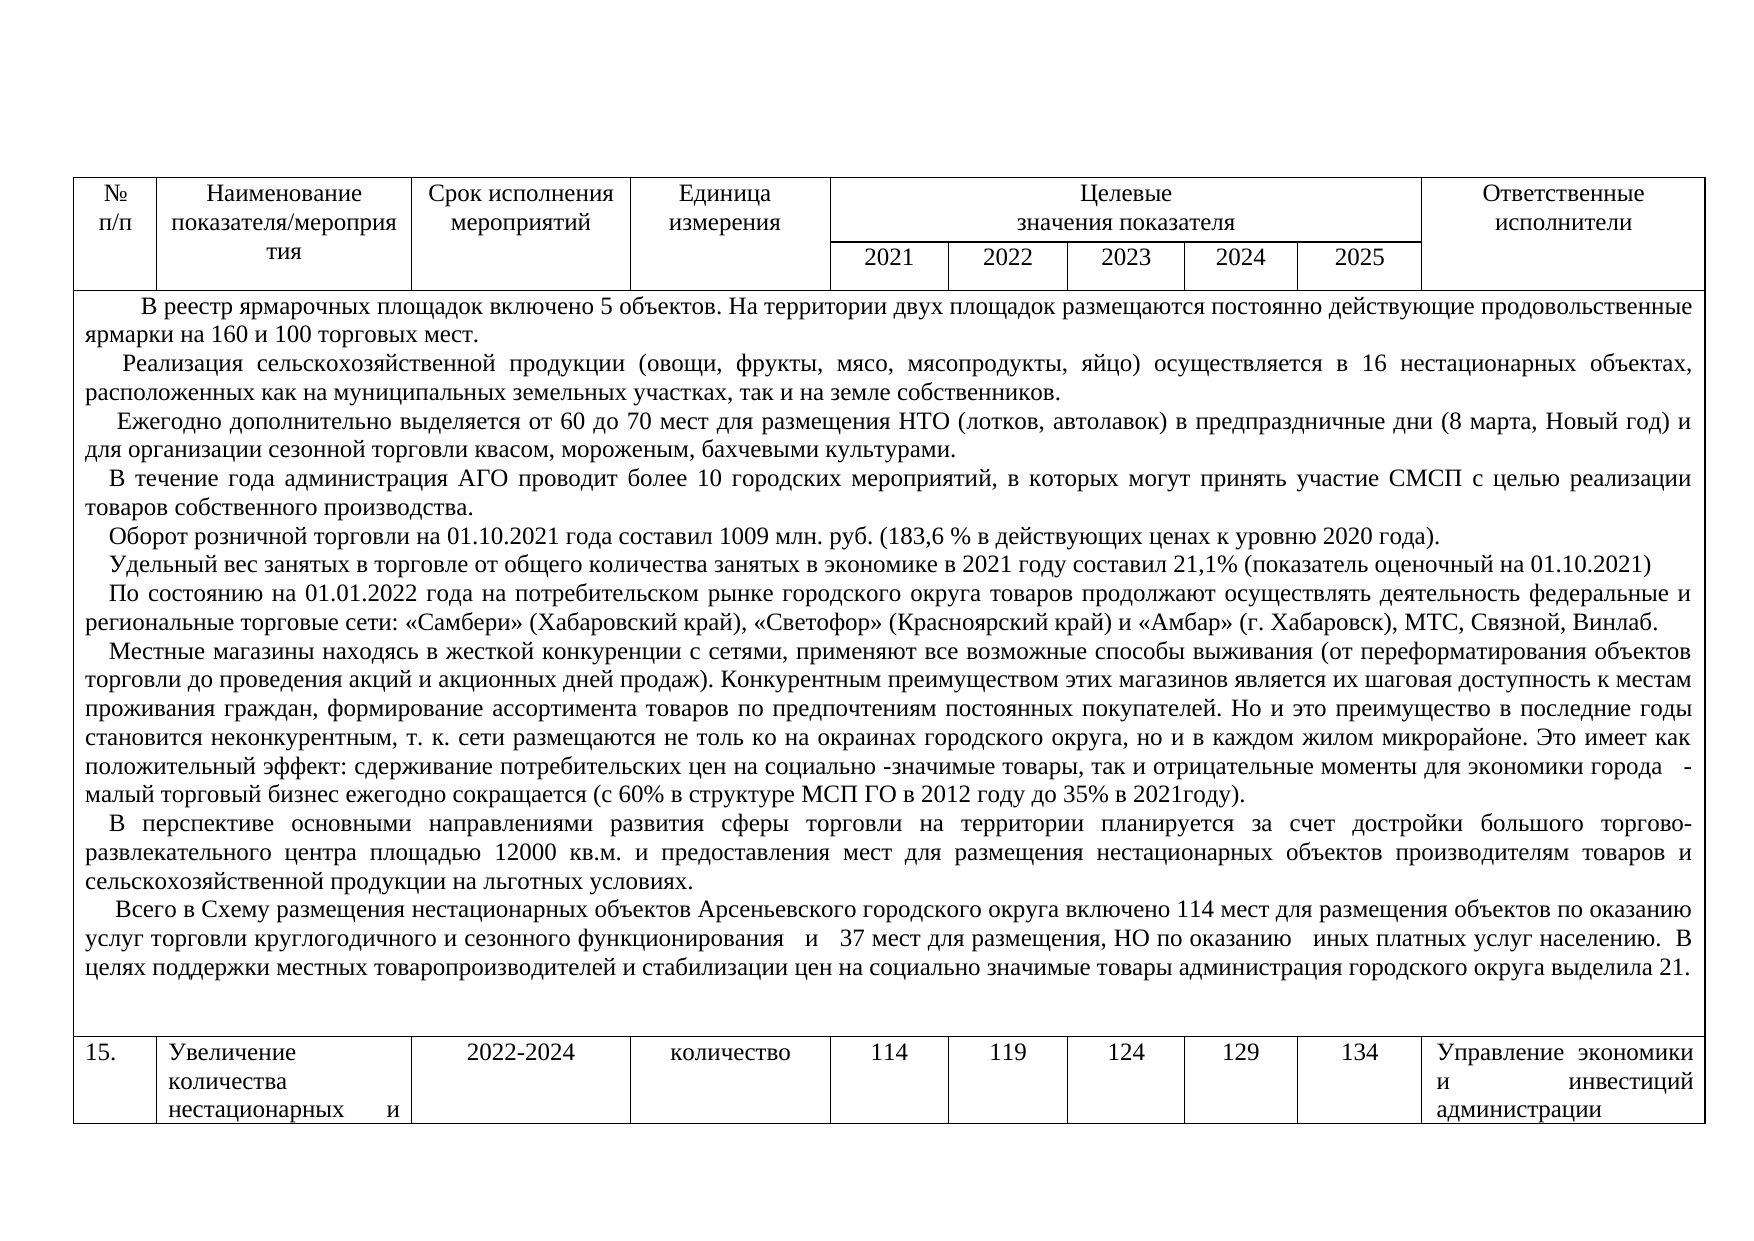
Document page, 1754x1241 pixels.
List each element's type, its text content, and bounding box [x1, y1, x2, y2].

table_cell 129 [1185, 1037, 1297, 1123]
table_cell 134 [1298, 1037, 1421, 1123]
table_cell 114 [831, 1037, 948, 1123]
table_header Срок исполнения мероприятий [412, 178, 630, 290]
table_header Наименование показателя/мероприятия [157, 178, 411, 290]
table_cell 2022-2024 [412, 1037, 630, 1123]
table_header № п/п [74, 178, 156, 290]
table_header Единица измерения [631, 178, 830, 290]
table_cell 15. [74, 1037, 156, 1123]
table_cell 2023 [1068, 243, 1184, 290]
table_cell 124 [1068, 1037, 1184, 1123]
table_cell количество [631, 1037, 830, 1123]
table_cell Управление экономики и инвестиций администрации городского округа [1422, 1037, 1704, 1123]
table_cell Увеличение количества нестационарных и мобильных торговых объектов, и торговых мест под них не менее чем на 10% к 2025 году по отношению к 2020 году [157, 1037, 411, 1123]
table_cell 2021 [831, 243, 948, 290]
table_header Целевые значения показателя [831, 178, 1421, 241]
table_cell 2022 [949, 243, 1067, 290]
table_cell 119 [949, 1037, 1067, 1123]
table_cell 2025 [1298, 243, 1421, 290]
table_cell 2024 [1185, 243, 1297, 290]
table_header Ответственные исполнители [1422, 178, 1704, 290]
